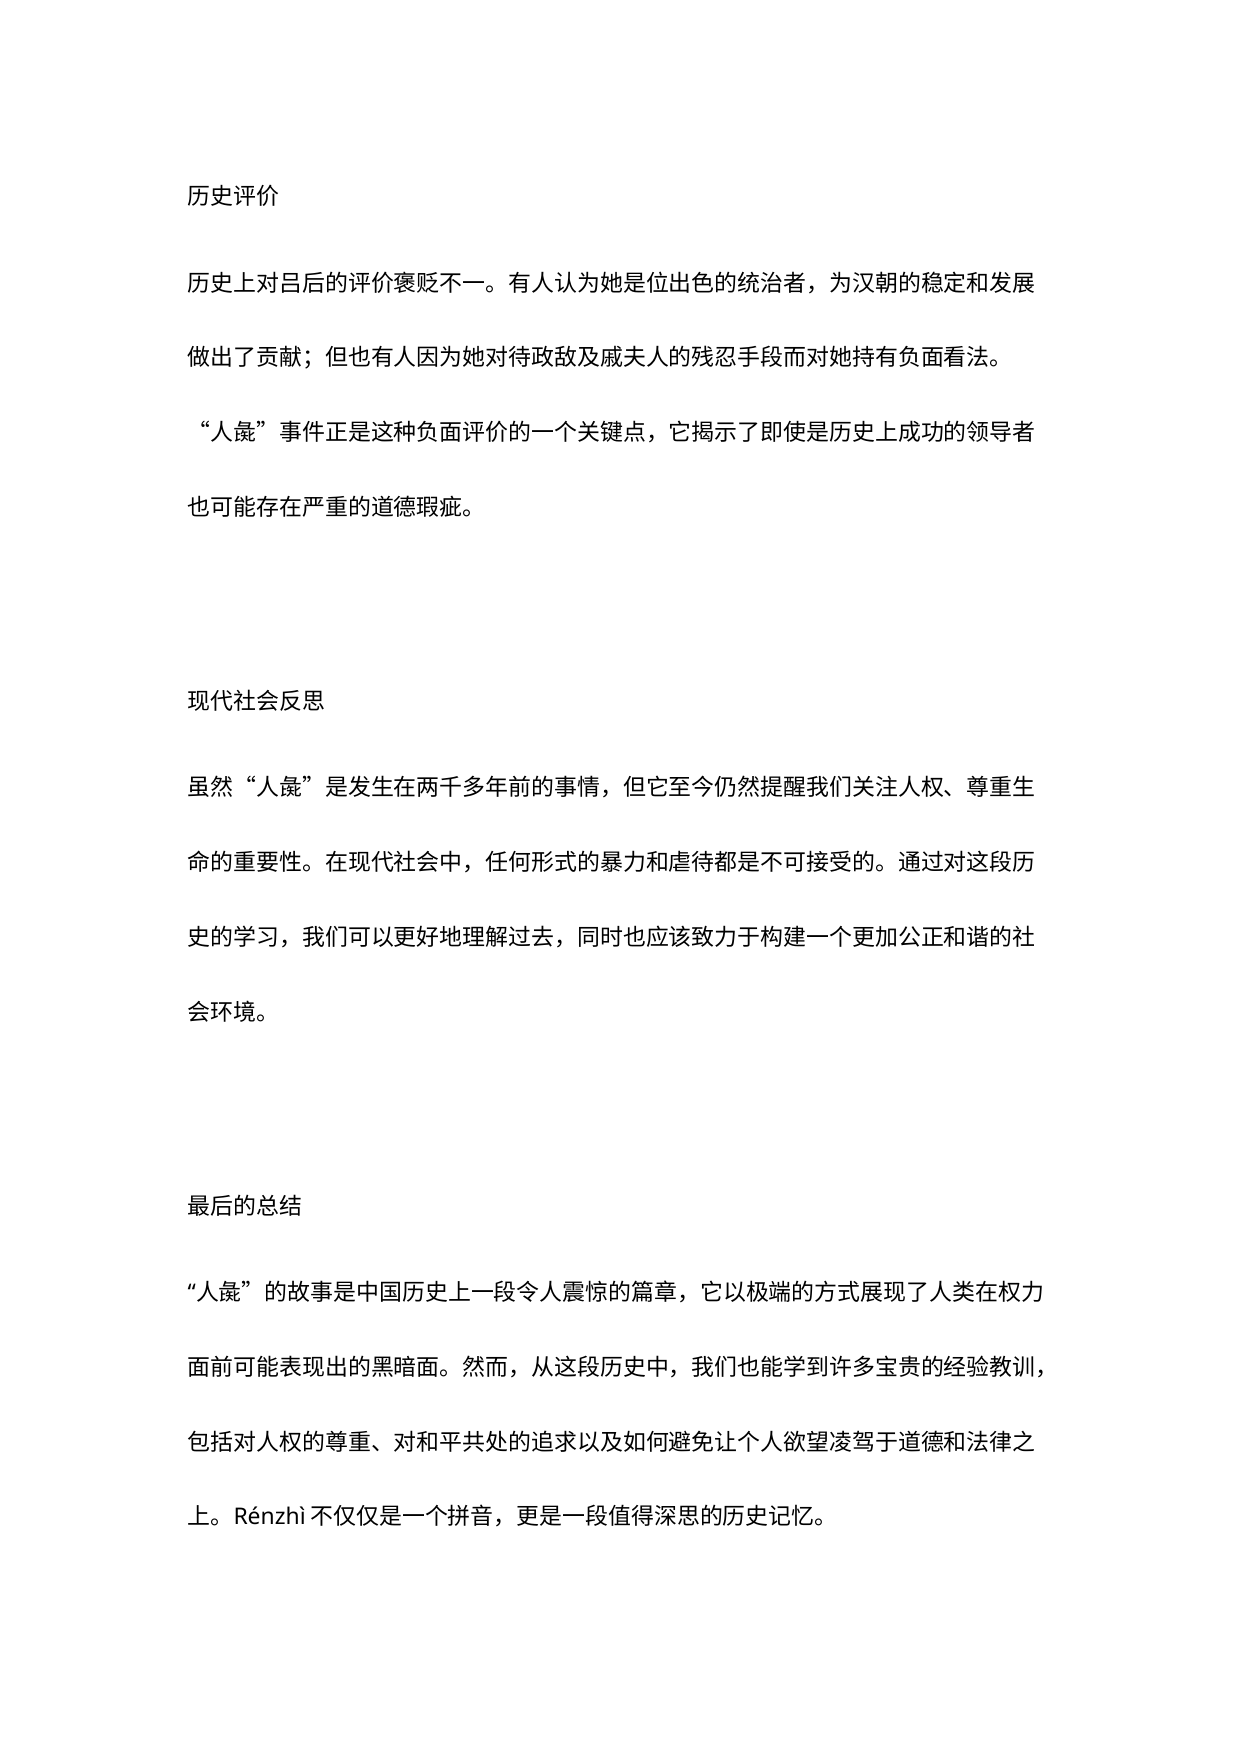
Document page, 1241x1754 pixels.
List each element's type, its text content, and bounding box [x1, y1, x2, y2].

text 最后的总结 [187, 1172, 1053, 1237]
text 现代社会反思 [187, 667, 1053, 732]
text 历史上对吕后的评价褒贬不一。有人认为她是位出色的统治者，为汉朝的稳定和发展做出了贡献；但也有人因为她对待政敌及戚夫人的残忍手段而对她持有负面看法。“人彘”事件正是这种负面评价的一个关键点，它揭示了即使是历史上成功的领导者也可能存在严重的道德瑕疵。 [187, 248, 1053, 538]
text “人彘”的故事是中国历史上一段令人震惊的篇章，它以极端的方式展现了人类在权力面前可能表现出的黑暗面。然而，从这段历史中，我们也能学到许多宝贵的经验教训，包括对人权的尊重、对和平共处的追求以及如何避免让个人欲望凌驾于道德和法律之上。Rénzhì不仅仅是一个拼音，更是一段值得深思的历史记忆。 [187, 1258, 1053, 1547]
text 虽然“人彘”是发生在两千多年前的事情，但它至今仍然提醒我们关注人权、尊重生命的重要性。在现代社会中，任何形式的暴力和虐待都是不可接受的。通过对这段历史的学习，我们可以更好地理解过去，同时也应该致力于构建一个更加公正和谐的社会环境。 [187, 753, 1053, 1042]
text 历史评价 [187, 162, 1053, 227]
